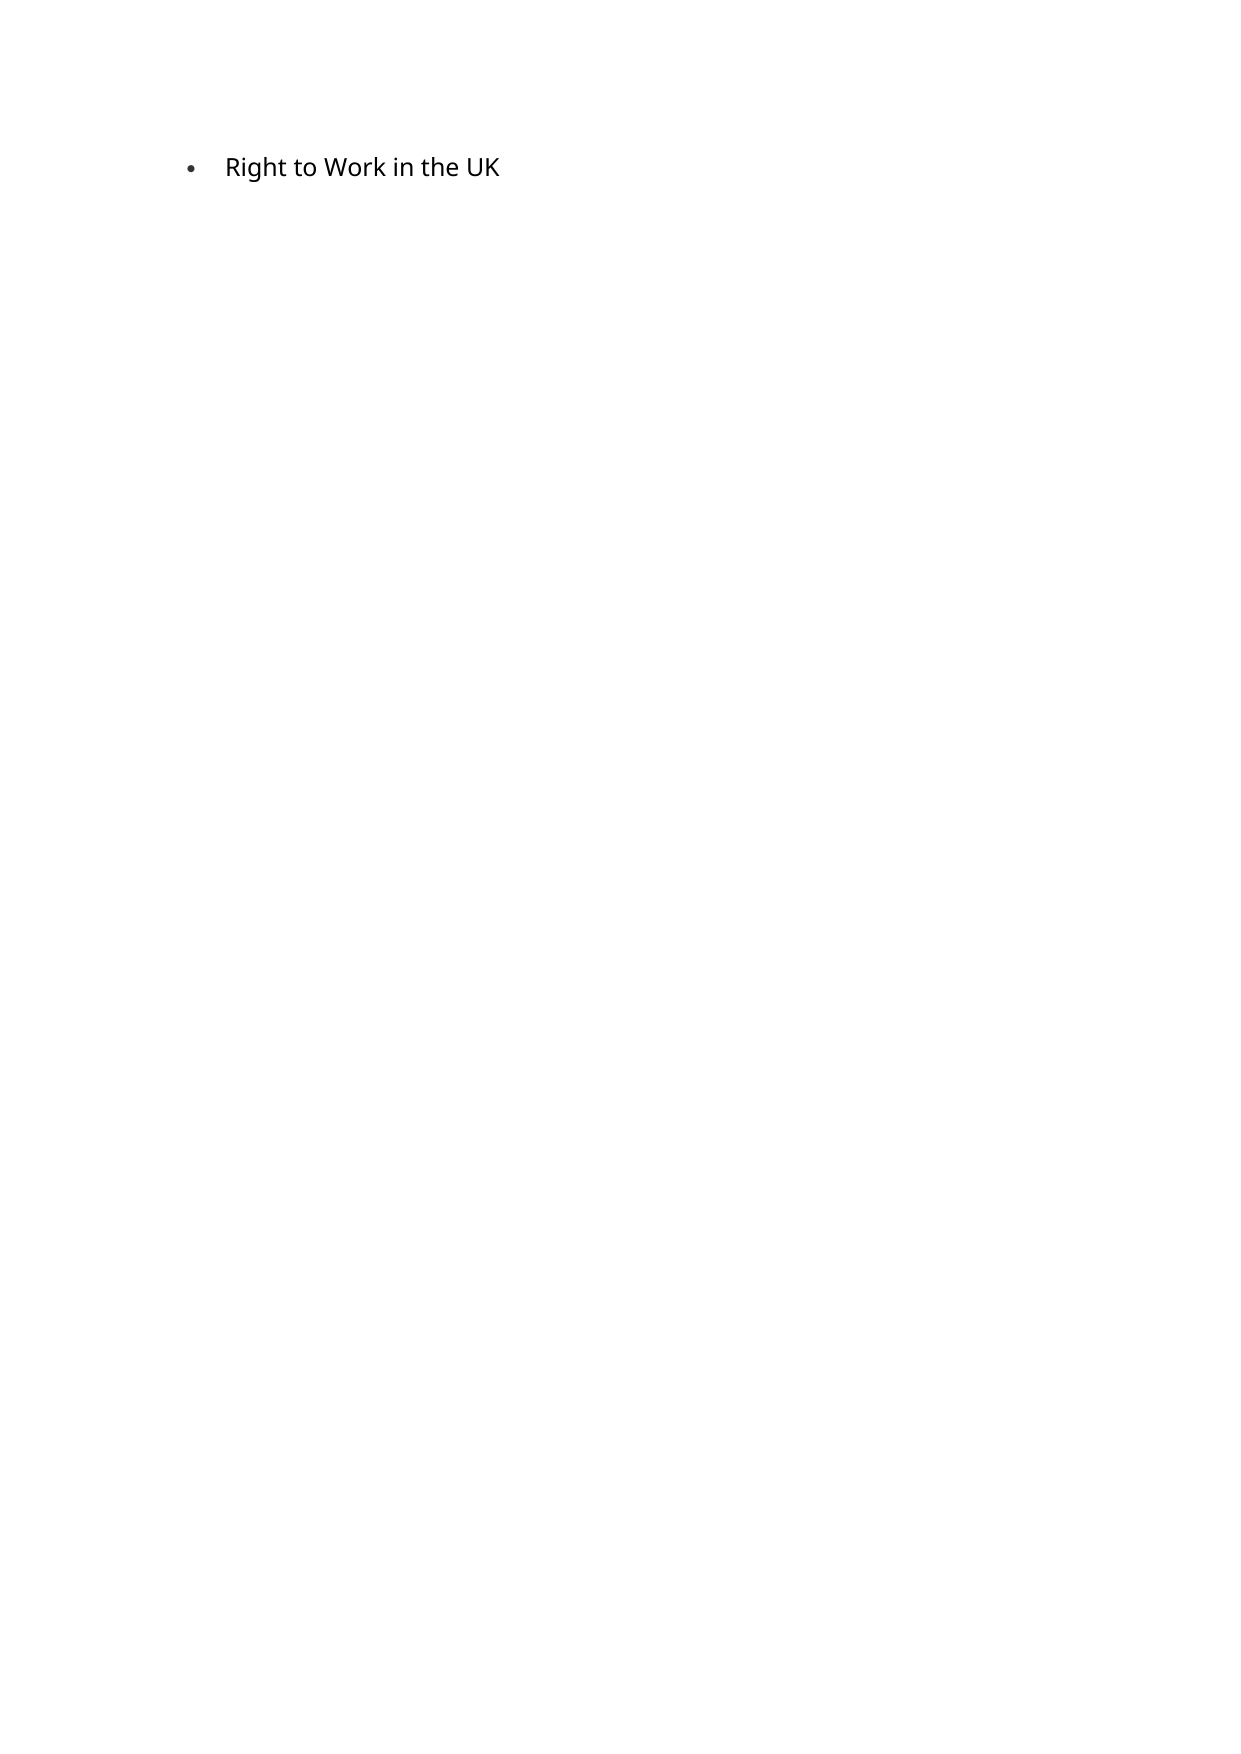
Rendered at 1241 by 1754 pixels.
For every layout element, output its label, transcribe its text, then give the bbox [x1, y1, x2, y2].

list Right to Work in the UK [187, 150, 1090, 184]
